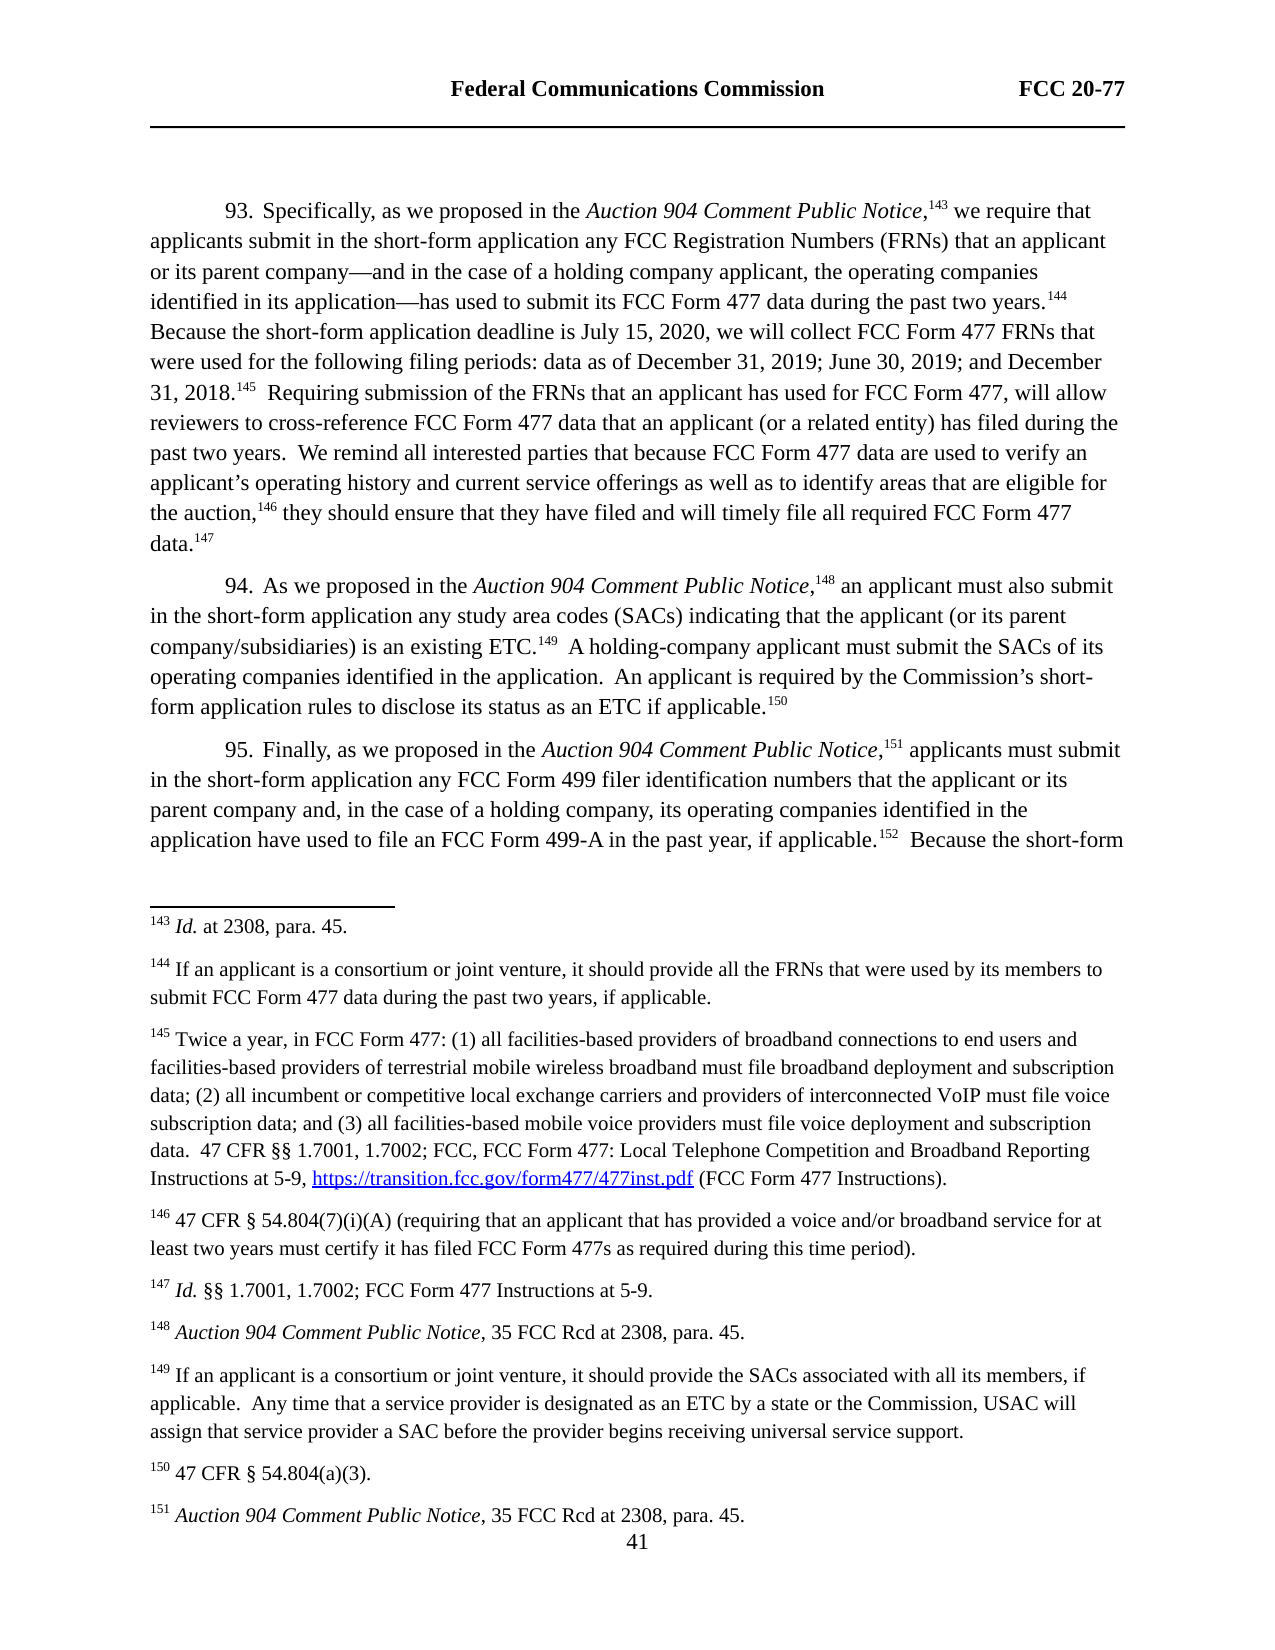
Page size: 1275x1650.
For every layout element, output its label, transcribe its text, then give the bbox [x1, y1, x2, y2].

text Finally, as we proposed in the Auction 904 Comment Public Notice, applicants must submit in the short-form application any FCC Form 499 filer identification numbers that the applicant or its parent company and, in the case of a holding company, its operating companies identified in the application have used to file an FCC Form 499-A in the past year, if applicable. Because the short-form application filing deadline is July 15, 2020, applicants must submit filer identification numbers that were used for the April 1, 2020 filing. [150, 736, 1125, 853]
text As we proposed in the Auction 904 Comment Public Notice, an applicant must also submit in the short-form application any study area codes (SACs) indicating that the applicant (or its parent company/subsidiaries) is an existing ETC. A holding-company applicant must submit the SACs of its operating companies identified in the application. An applicant is required by the Commission’s short-form application rules to disclose its status as an ETC if applicable. [150, 572, 1125, 719]
text Specifically, as we proposed in the Auction 904 Comment Public Notice, we require that applicants submit in the short-form application any FCC Registration Numbers (FRNs) that an applicant or its parent company—and in the case of a holding company applicant, the operating companies identified in its application—has used to submit its FCC Form 477 data during the past two years. Because the short-form application deadline is July 15, 2020, we will collect FCC Form 477 FRNs that were used for the following filing periods: data as of December 31, 2019; June 30, 2019; and December 31, 2018. Requiring submission of the FRNs that an applicant has used for FCC Form 477, will allow reviewers to cross-reference FCC Form 477 data that an applicant (or a related entity) has filed during the past two years. We remind all interested parties that because FCC Form 477 data are used to verify an applicant’s operating history and current service offerings as well as to identify areas that are eligible for the auction, they should ensure that they have filed and will timely file all required FCC Form 477 data. [150, 197, 1125, 556]
